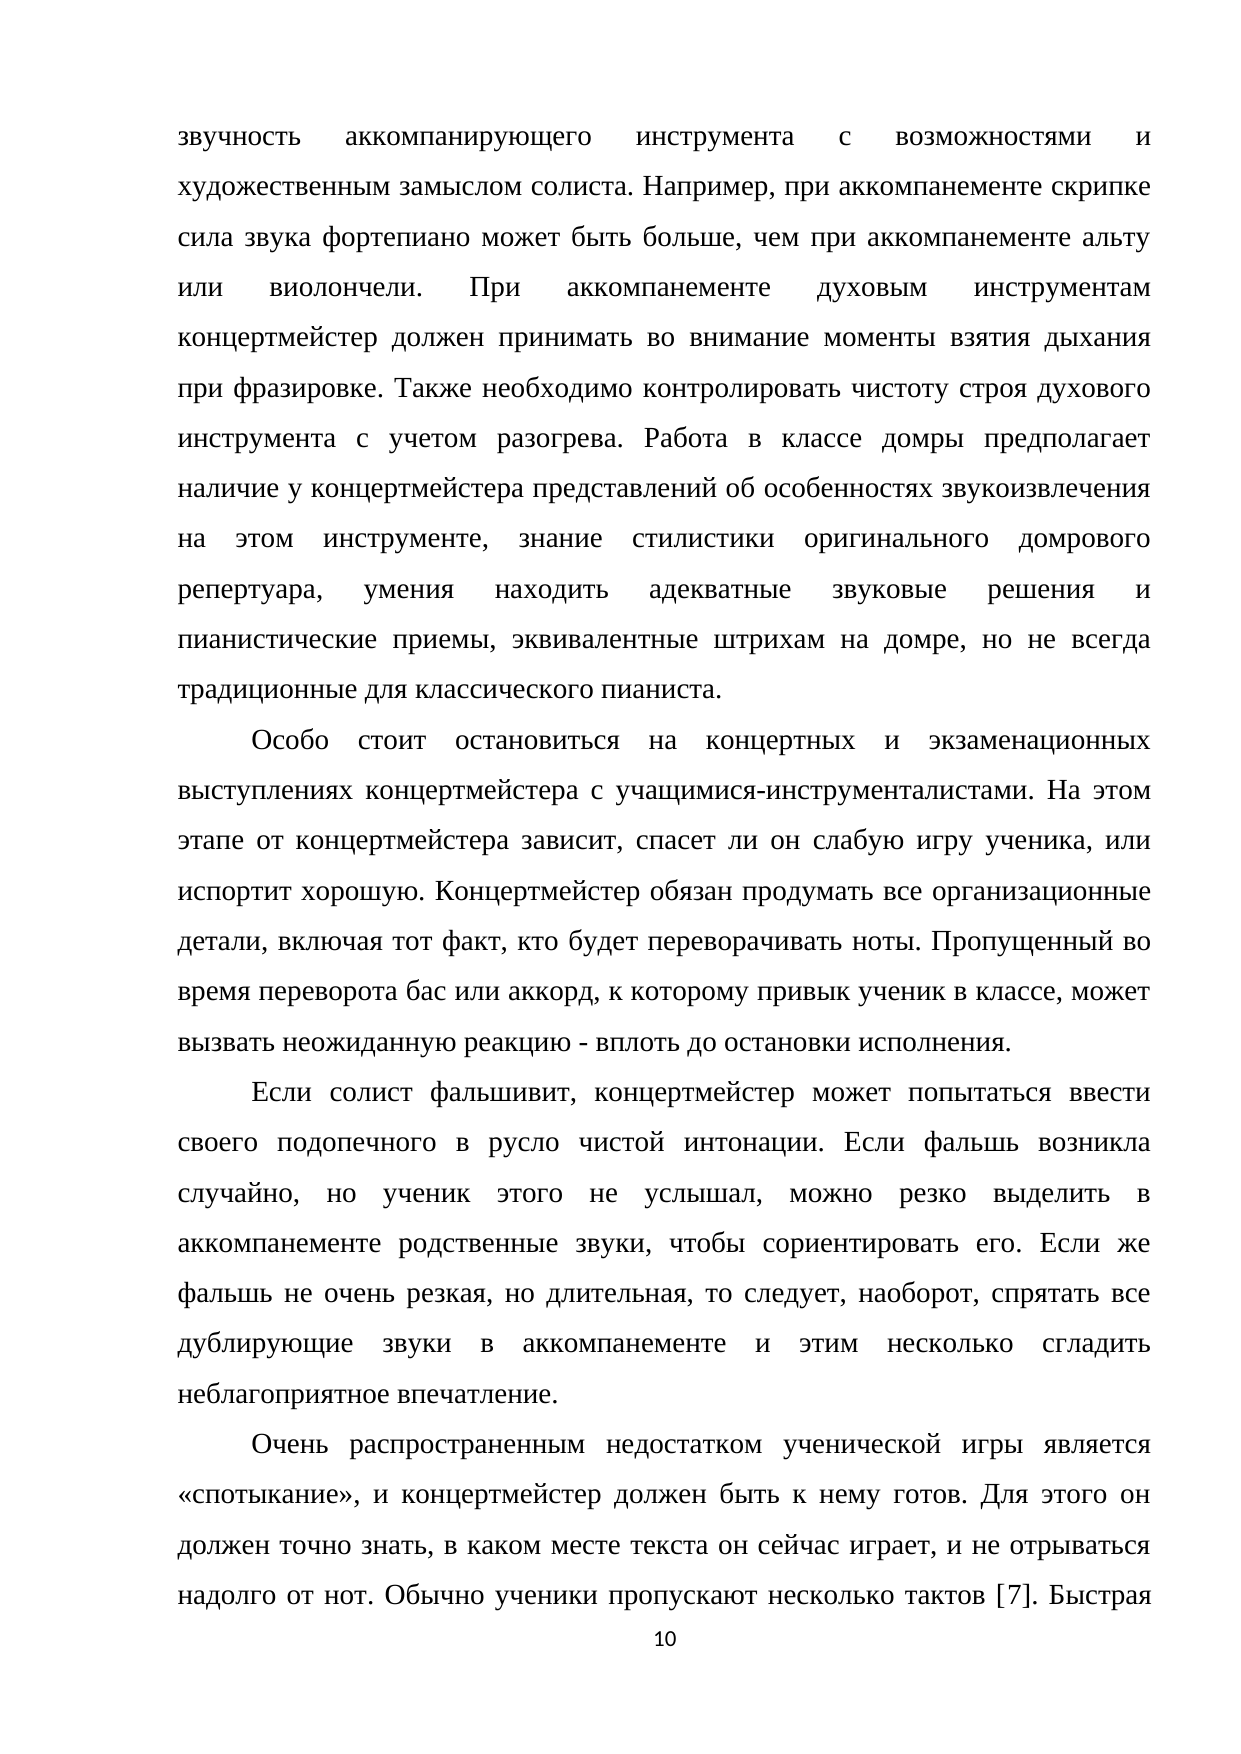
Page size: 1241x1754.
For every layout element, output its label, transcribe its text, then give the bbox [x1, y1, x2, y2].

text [177, 1426, 1152, 1611]
text Если солист фальшивит, концертмейстер может попытаться ввести своего подопечного в русло чистой интонации. Если фальшь возникла случайно, но ученик этого не услышал, можно резко выделить в аккомпанементе родственные звуки, чтобы сориентировать его. Если же фальшь не очень резкая, но длительная, то следует, наоборот, спрятать все дублирующие звуки в аккомпанементе и этим несколько сгладить неблагоприятное впечатление. [177, 1074, 1152, 1409]
text Особо стоит остановиться на концертных и экзаменационных выступлениях концертмейстера с учащимися-инструменталистами. На этом этапе от концертмейстера зависит, спасет ли он слабую игру ученика, или испортит хорошую. Концертмейстер обязан продумать все организационные детали, включая тот факт, кто будет переворачивать ноты. Пропущенный во время переворота бас или аккорд, к которому привык ученик в классе, может вызвать неожиданную реакцию - вплоть до остановки исполнения. [177, 722, 1152, 1057]
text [177, 118, 1152, 705]
